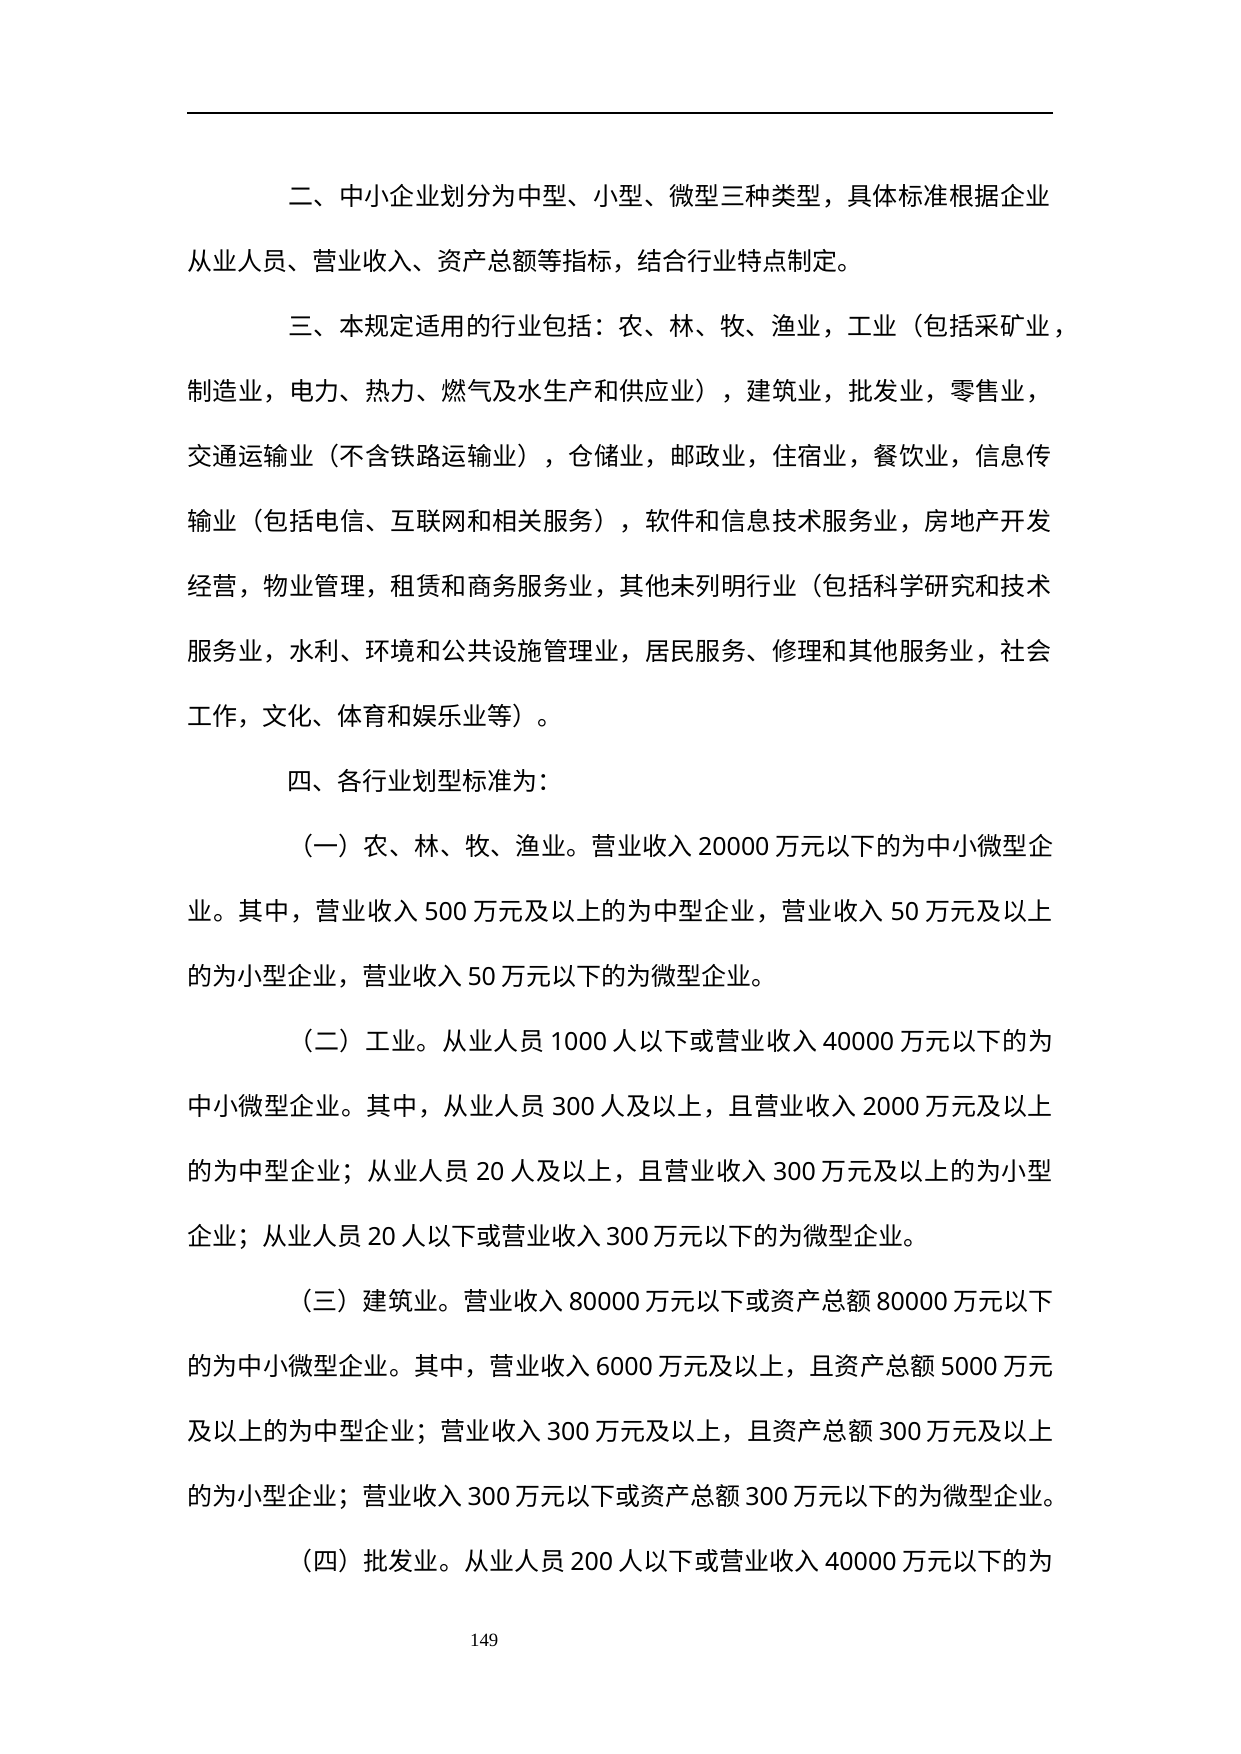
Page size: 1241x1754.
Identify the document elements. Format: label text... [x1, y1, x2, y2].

text 四、各行业划型标准为： [187, 747, 1053, 812]
text 二、中小企业划分为中型、小型、微型三种类型，具体标准根据企业从业人员、营业收入、资产总额等指标，结合行业特点制定。 [187, 162, 1053, 292]
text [187, 1527, 1053, 1592]
text （二）工业。从业人员1000人以下或营业收入40000万元以下的为中小微型企业。其中，从业人员300人及以上，且营业收入2000万元及以上的为中型企业；从业人员20人及以上，且营业收入300万元及以上的为小型企业；从业人员20人以下或营业收入300万元以下的为微型企业。 [187, 1007, 1053, 1267]
text （三）建筑业。营业收入80000万元以下或资产总额80000万元以下的为中小微型企业。其中，营业收入6000万元及以上，且资产总额5000万元及以上的为中型企业；营业收入300万元及以上，且资产总额300万元及以上的为小型企业；营业收入300万元以下或资产总额300万元以下的为微型企业。 [187, 1267, 1053, 1527]
text 三、本规定适用的行业包括：农、林、牧、渔业，工业（包括采矿业，制造业，电力、热力、燃气及水生产和供应业），建筑业，批发业，零售业，交通运输业（不含铁路运输业），仓储业，邮政业，住宿业，餐饮业，信息传输业（包括电信、互联网和相关服务），软件和信息技术服务业，房地产开发经营，物业管理，租赁和商务服务业，其他未列明行业（包括科学研究和技术服务业，水利、环境和公共设施管理业，居民服务、修理和其他服务业，社会工作，文化、体育和娱乐业等）。 [187, 292, 1053, 747]
text （一）农、林、牧、渔业。营业收入20000万元以下的为中小微型企业。其中，营业收入500万元及以上的为中型企业，营业收入50万元及以上的为小型企业，营业收入50万元以下的为微型企业。 [187, 812, 1053, 1007]
